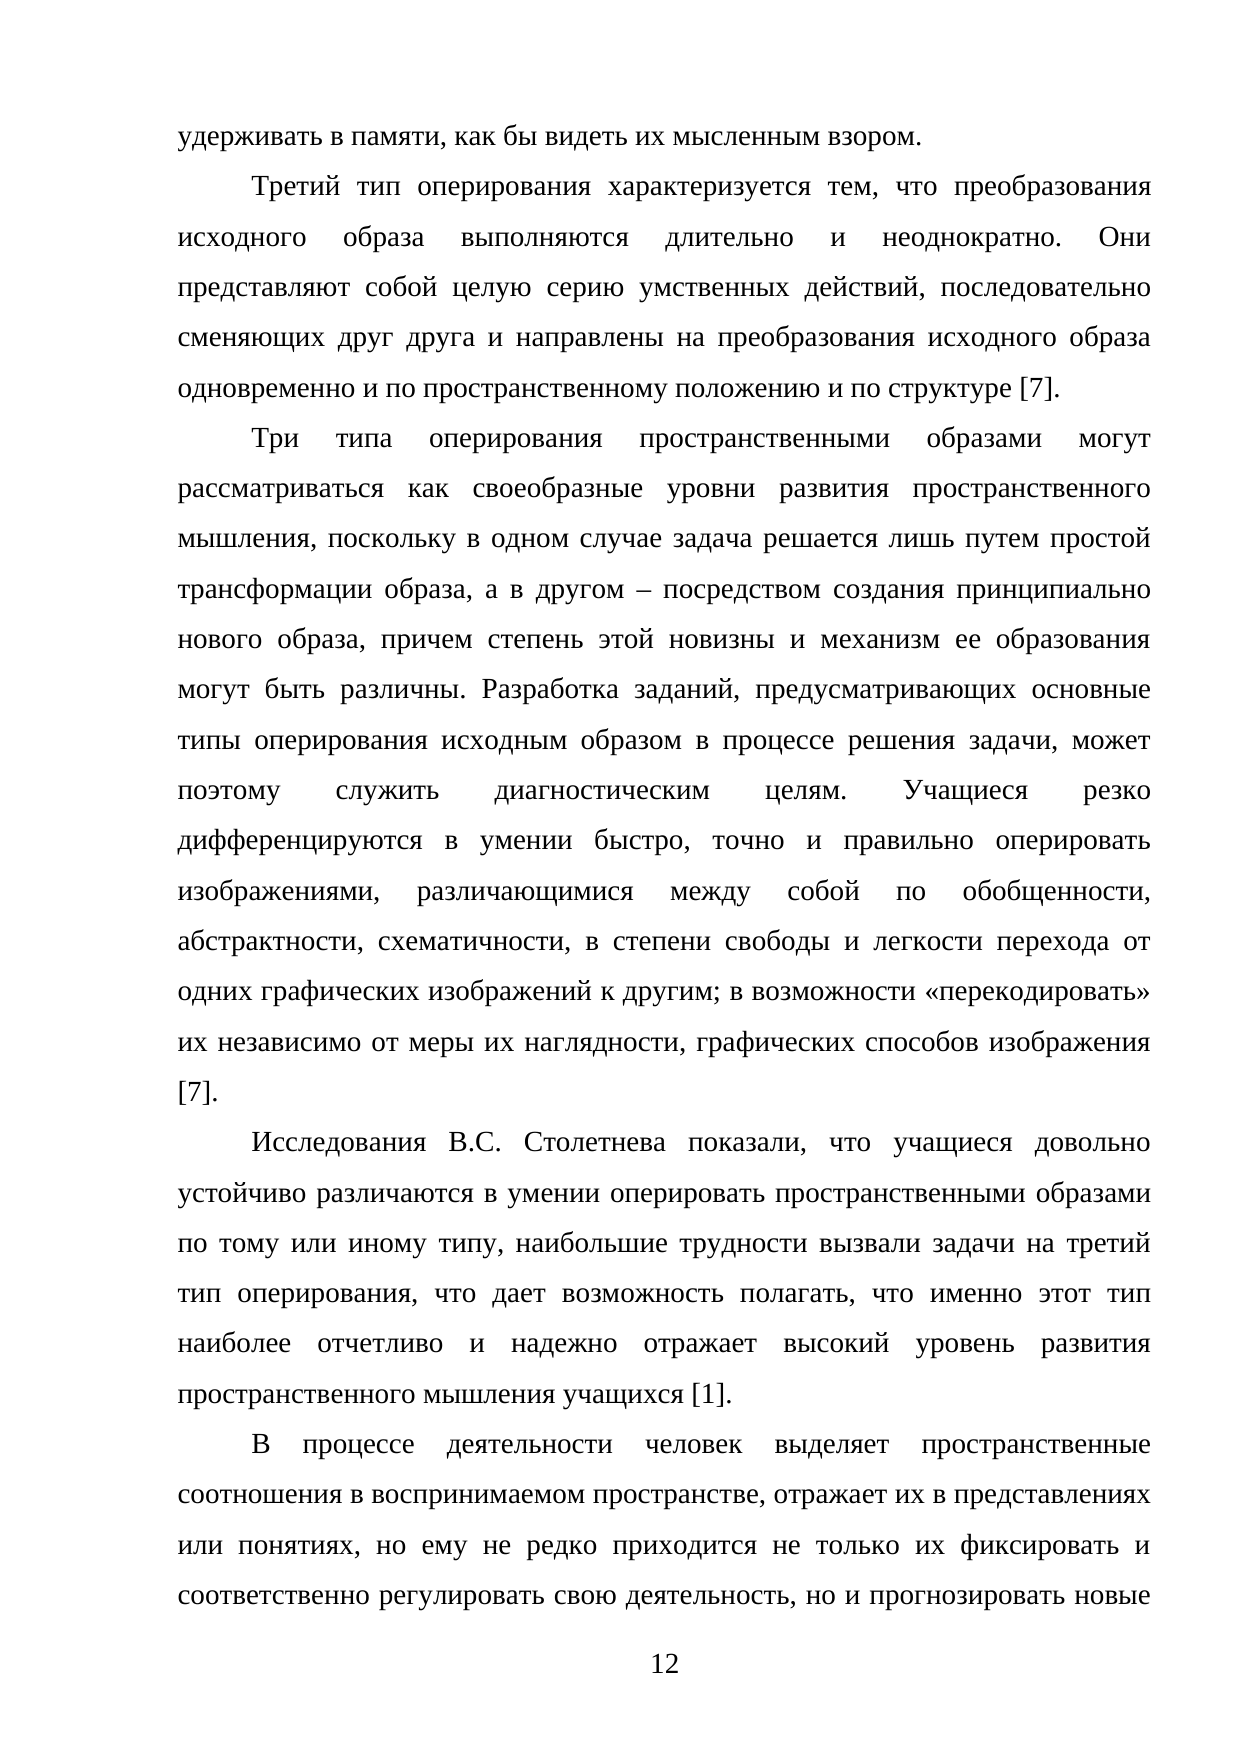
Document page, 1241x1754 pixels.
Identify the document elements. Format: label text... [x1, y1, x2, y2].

text Три типа оперирования пространственными образами могут рассматриваться как своеобразные уровни развития пространственного мышления, поскольку в одном случае задача решается лишь путем простой трансформации образа, а в другом – посредством создания принципиально нового образа, причем степень этой новизны и механизм ее образования могут быть различны. Разработка заданий, предусматривающих основные типы оперирования исходным образом в процессе решения задачи, может поэтому служить диагностическим целям. Учащиеся резко дифференцируются в умении быстро, точно и правильно оперировать изображениями, различающимися между собой по обобщенности, абстрактности, схематичности, в степени свободы и легкости перехода от одних графических изображений к другим; в возможности «перекодировать» их независимо от меры их наглядности, графических способов изображения [7]. [177, 420, 1152, 1108]
text Третий тип оперирования характеризуется тем, что преобразования исходного образа выполняются длительно и неоднократно. Они представляют собой целую серию умственных действий, последовательно сменяющих друг друга и направлены на преобразования исходного образа одновременно и по пространственному положению и по структуре [7]. [177, 168, 1152, 403]
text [177, 1426, 1152, 1611]
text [177, 118, 1152, 152]
text Исследования В.С. Столетнева показали, что учащиеся довольно устойчиво различаются в умении оперировать пространственными образами по тому или иному типу, наибольшие трудности вызвали задачи на третий тип оперирования, что дает возможность полагать, что именно этот тип наиболее отчетливо и надежно отражает высокий уровень развития пространственного мышления учащихся [1]. [177, 1124, 1152, 1409]
